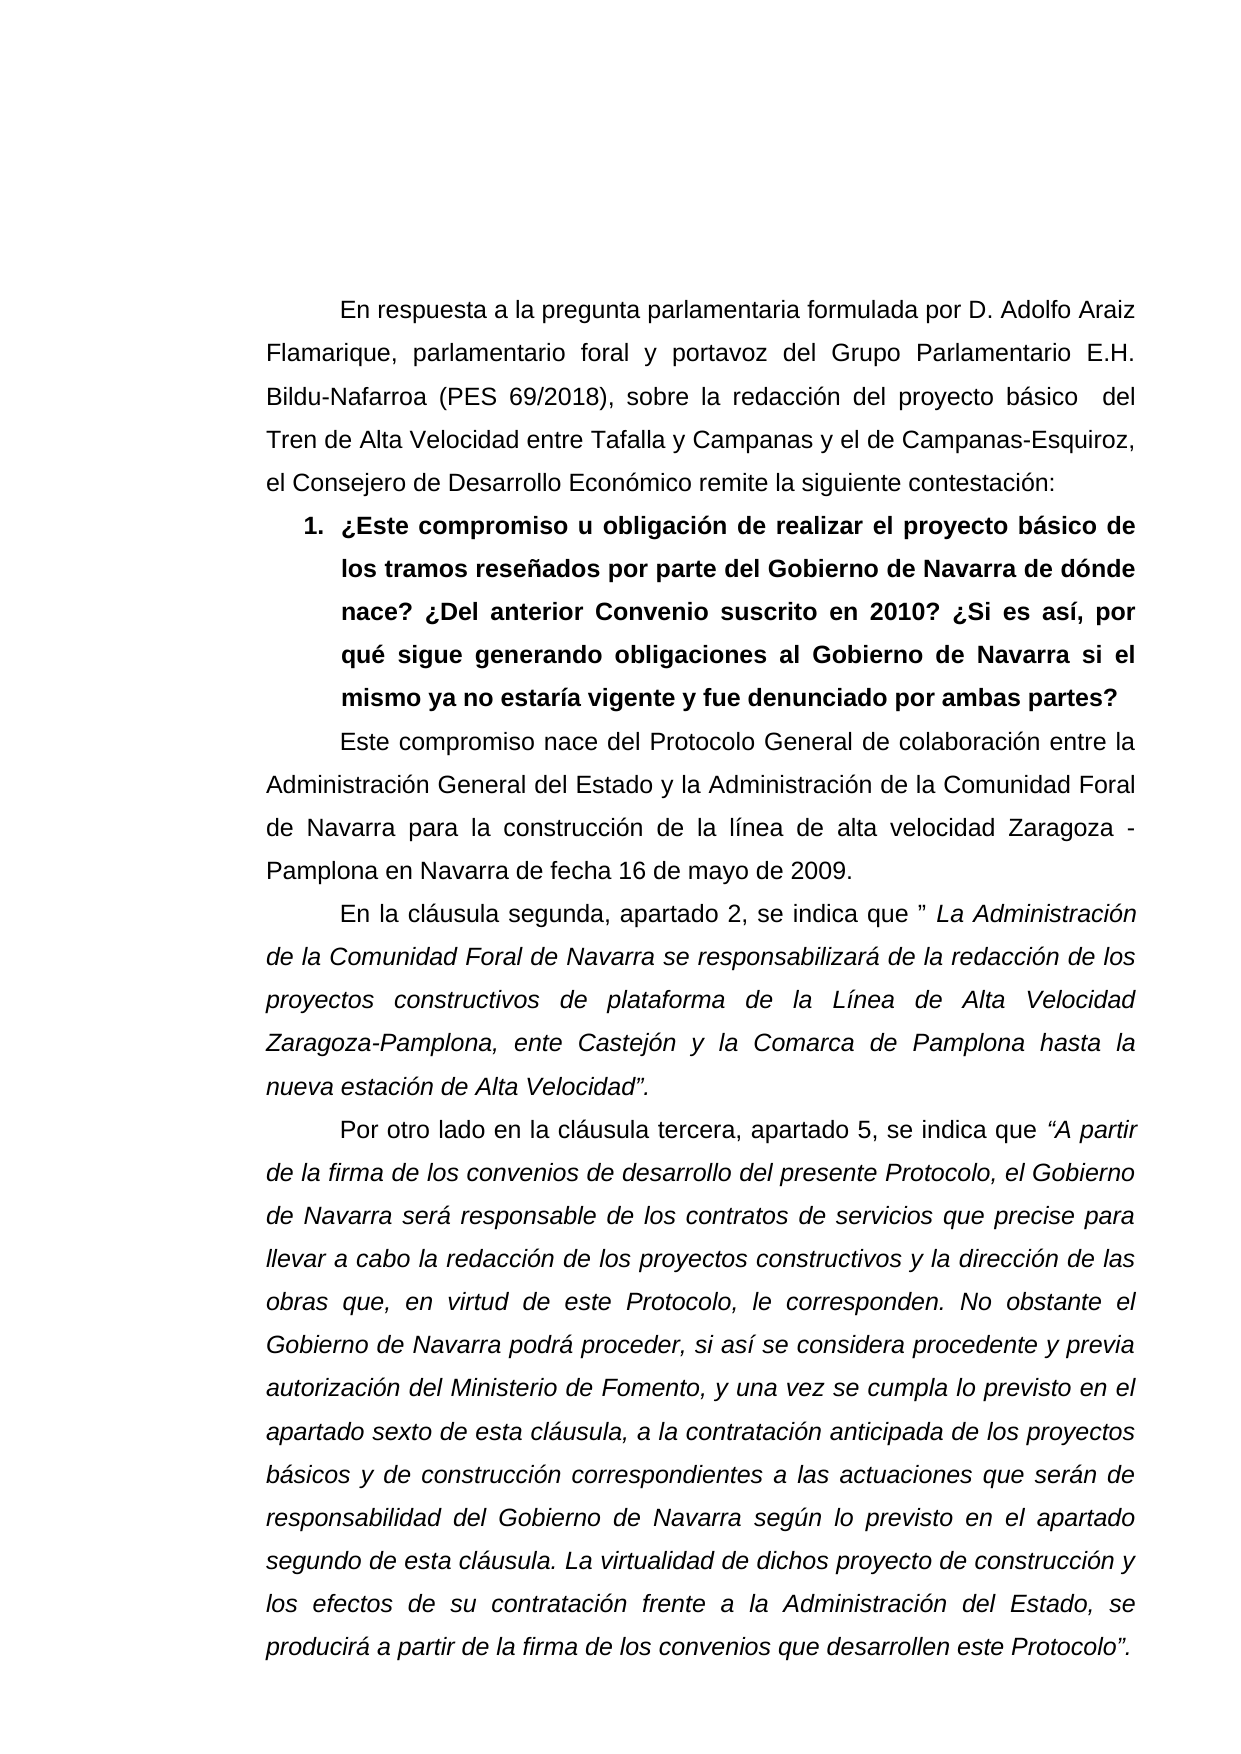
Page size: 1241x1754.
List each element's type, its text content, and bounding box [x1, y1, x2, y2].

text Por otro lado en la cláusula tercera, apartado 5, se indica que “A partir de la firma de los convenios de desarrollo del presente Protocolo, el Gobierno de Navarra será responsable de los contratos de servicios que precise para llevar a cabo la redacción de los proyectos constructivos y la dirección de las obras que, en virtud de este Protocolo, le corresponden. No obstante el Gobierno de Navarra podrá proceder, si así se considera procedente y previa autorización del Ministerio de Fomento, y una vez se cumpla lo previsto en el apartado sexto de esta cláusula, a la contratación anticipada de los proyectos básicos y de construcción correspondientes a las actuaciones que serán de responsabilidad del Gobierno de Navarra según lo previsto en el apartado segundo de esta cláusula. La virtualidad de dichos proyecto de construcción y los efectos de su contratación frente a la Administración del Estado, se producirá a partir de la firma de los convenios que desarrollen este Protocolo”. [266, 1115, 1137, 1661]
text Este compromiso nace del Protocolo General de colaboración entre del Estado y la Administración de de Navarra para la construcción de la línea de alta velocidad Zaragoza - Pamplona en Navarra de fecha 16 de mayo de 2009. [266, 727, 1137, 885]
list ¿Este compromiso u obligación de realizar el proyecto básico de los tramos reseñados por parte del Gobierno de Navarra de dónde nace? ¿Del anterior Convenio suscrito en 2010? ¿Si es así, por qué sigue generando obligaciones al Gobierno de Navarra si el mismo ya no estaría vigente y fue denunciado por ambas partes? [303, 511, 1137, 712]
text En la cláusula segunda, apartado 2, se indica que ” La Administración de de Navarra se responsabilizará de la redacción de los proyectos constructivos de plataforma de la Línea de Alta Velocidad Zaragoza-Pamplona, ente Castejón y la Comarca de Pamplona hasta la nueva estación de Alta Velocidad”. [266, 899, 1137, 1100]
text En respuesta a la pregunta parlamentaria formulada por D. , parlamentario foral y portavoz del Grupo Parlamentario E.H. Bildu-Nafarroa (PES 69/2018), sobre la redacción del proyecto básico del Tren de Alta Velocidad entre Tafalla y Campanas y el de Campanas-Esquiroz, el Consejero de Desarrollo Económico remite la siguiente contestación: [266, 295, 1137, 497]
